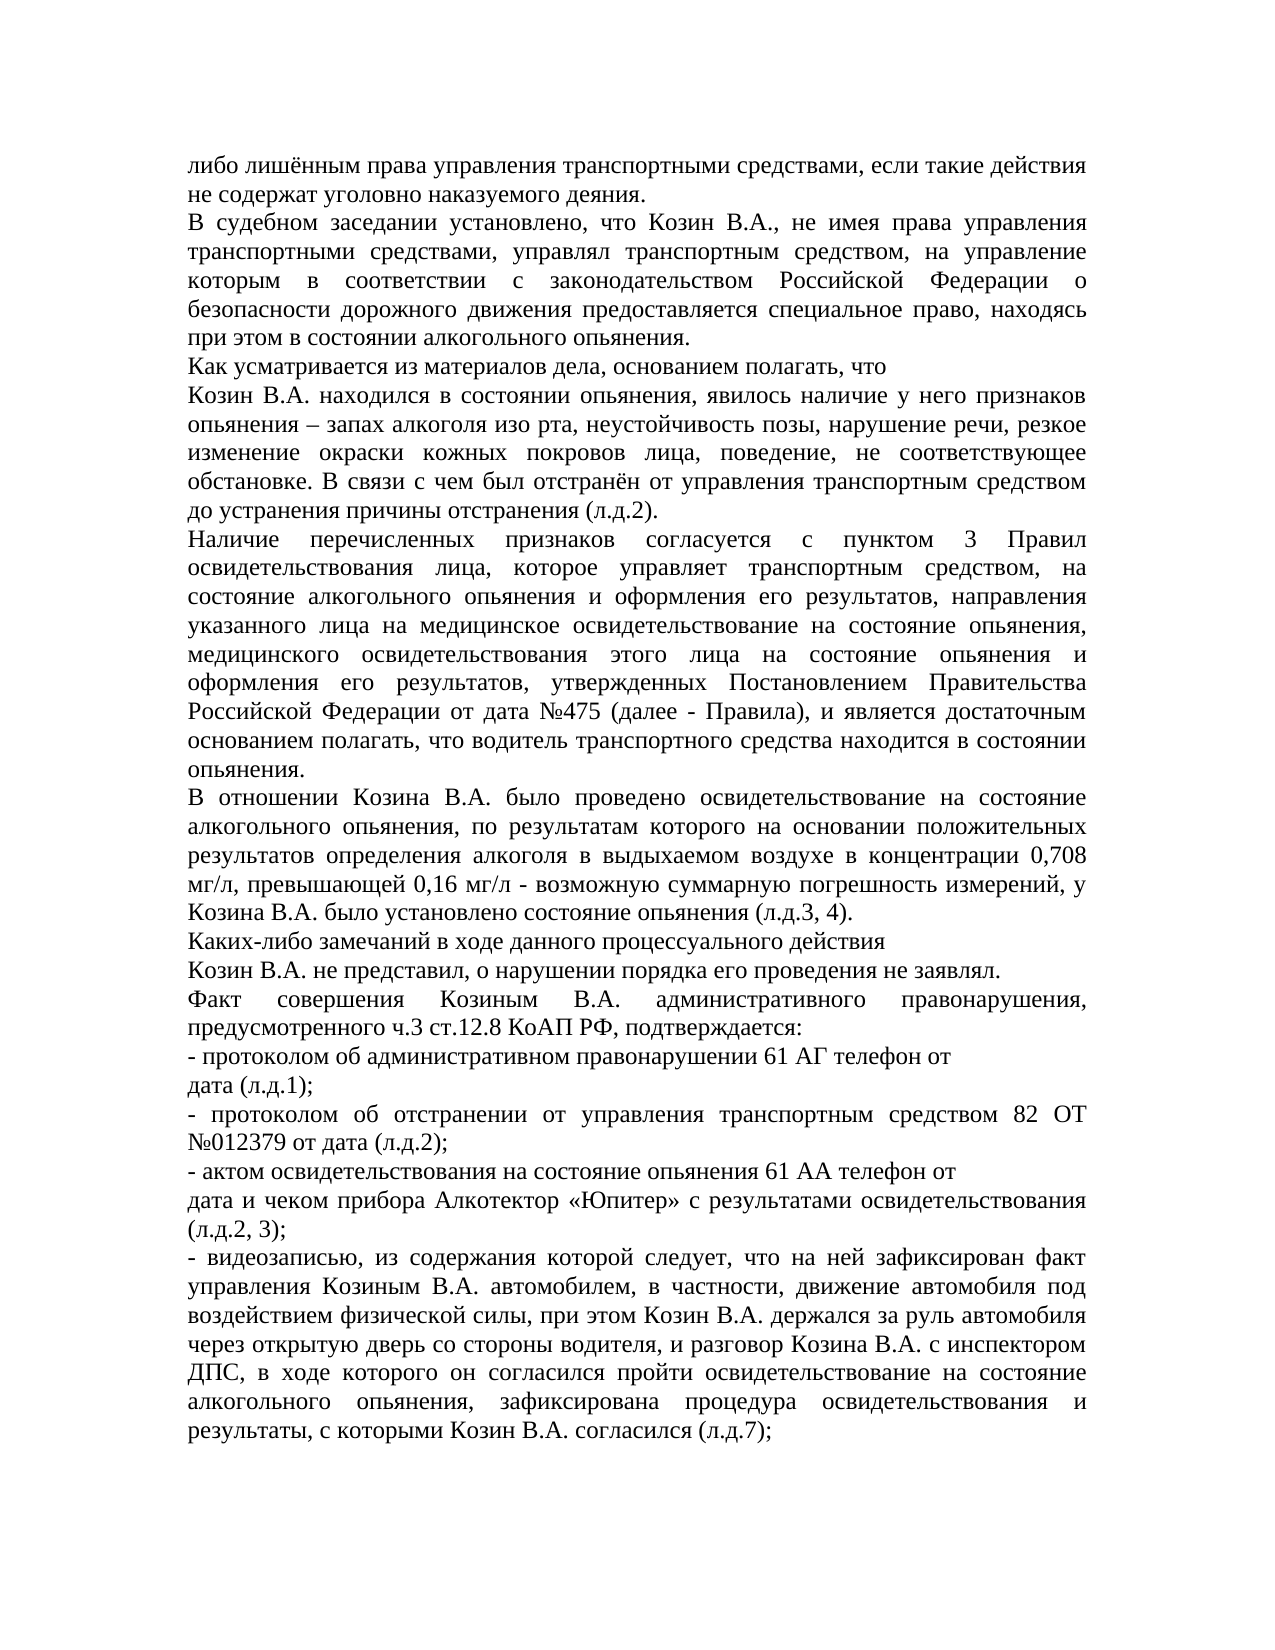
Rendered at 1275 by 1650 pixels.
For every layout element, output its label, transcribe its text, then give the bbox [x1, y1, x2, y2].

text Наличие перечисленных признаков согласуется с пунктом 3 Правил освидетельствования лица, которое управляет транспортным средством, на состояние алкогольного опьянения и оформления его результатов, направления указанного лица на медицинское освидетельствование на состояние опьянения, медицинского освидетельствования этого лица на состояние опьянения и оформления его результатов, утвержденных Постановлением Правительства Российской Федерации от дата №475 (далее - Правила), и является достаточным основанием полагать, что водитель транспортного средства находится в состоянии опьянения. [187, 524, 1087, 782]
text В судебном заседании установлено, что Козин В.А., не имея права управления транспортными средствами, управлял транспортным средством, на управление которым в соответствии с законодательством Российской Федерации о безопасности дорожного движения предоставляется специальное право, находясь при этом в состоянии алкогольного опьянения. [187, 207, 1087, 351]
text Козин В.А. не представил, о нарушении порядка его проведения не заявлял. [187, 955, 1087, 984]
text - протоколом об отстранении от управления транспортным средством 82 ОТ №012379 от дата (л.д.2); [187, 1099, 1087, 1156]
text дата и чеком прибора Алкотектор «Юпитер» с результатами освидетельствования (л.д.2, 3); [187, 1185, 1087, 1242]
text Каких-либо замечаний в ходе данного процессуального действия [187, 926, 1087, 955]
text - видеозаписью, из содержания которой следует, что на ней зафиксирован факт управления Козиным В.А. автомобилем, в частности, движение автомобиля под воздействием физической силы, при этом Козин В.А. держался за руль автомобиля через открытую дверь со стороны водителя, и разговор Козина В.А. с инспектором ДПС, в ходе которого он согласился пройти освидетельствование на состояние алкогольного опьянения, зафиксирована процедура освидетельствования и результаты, с которыми Козин В.А. согласился (л.д.7); [187, 1242, 1087, 1444]
text - актом освидетельствования на состояние опьянения 61 АА телефон от [187, 1156, 1087, 1185]
text В отношении Козина В.А. было проведено освидетельствование на состояние алкогольного опьянения, по результатам которого на основании положительных результатов определения алкоголя в выдыхаемом воздухе в концентрации 0,708 мг/л, превышающей 0,16 мг/л - возможную суммарную погрешность измерений, у Козина В.А. было установлено состояние опьянения (л.д.3, 4). [187, 782, 1087, 926]
text Козин В.А. находился в состоянии опьянения, явилось наличие у него признаков опьянения – запах алкоголя изо рта, неустойчивость позы, нарушение речи, резкое изменение окраски кожных покровов лица, поведение, не соответствующее обстановке. В связи с чем был отстранён от управления транспортным средством до устранения причины отстранения (л.д.2). [187, 380, 1087, 524]
text - протоколом об административном правонарушении 61 АГ телефон от [187, 1041, 1087, 1070]
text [187, 150, 1087, 207]
text дата (л.д.1); [187, 1070, 1087, 1099]
text Как усматривается из материалов дела, основанием полагать, что [187, 351, 1087, 380]
text Факт совершения Козиным В.А. административного правонарушения, предусмотренного ч.3 ст.12.8 КоАП РФ, подтверждается: [187, 984, 1087, 1041]
